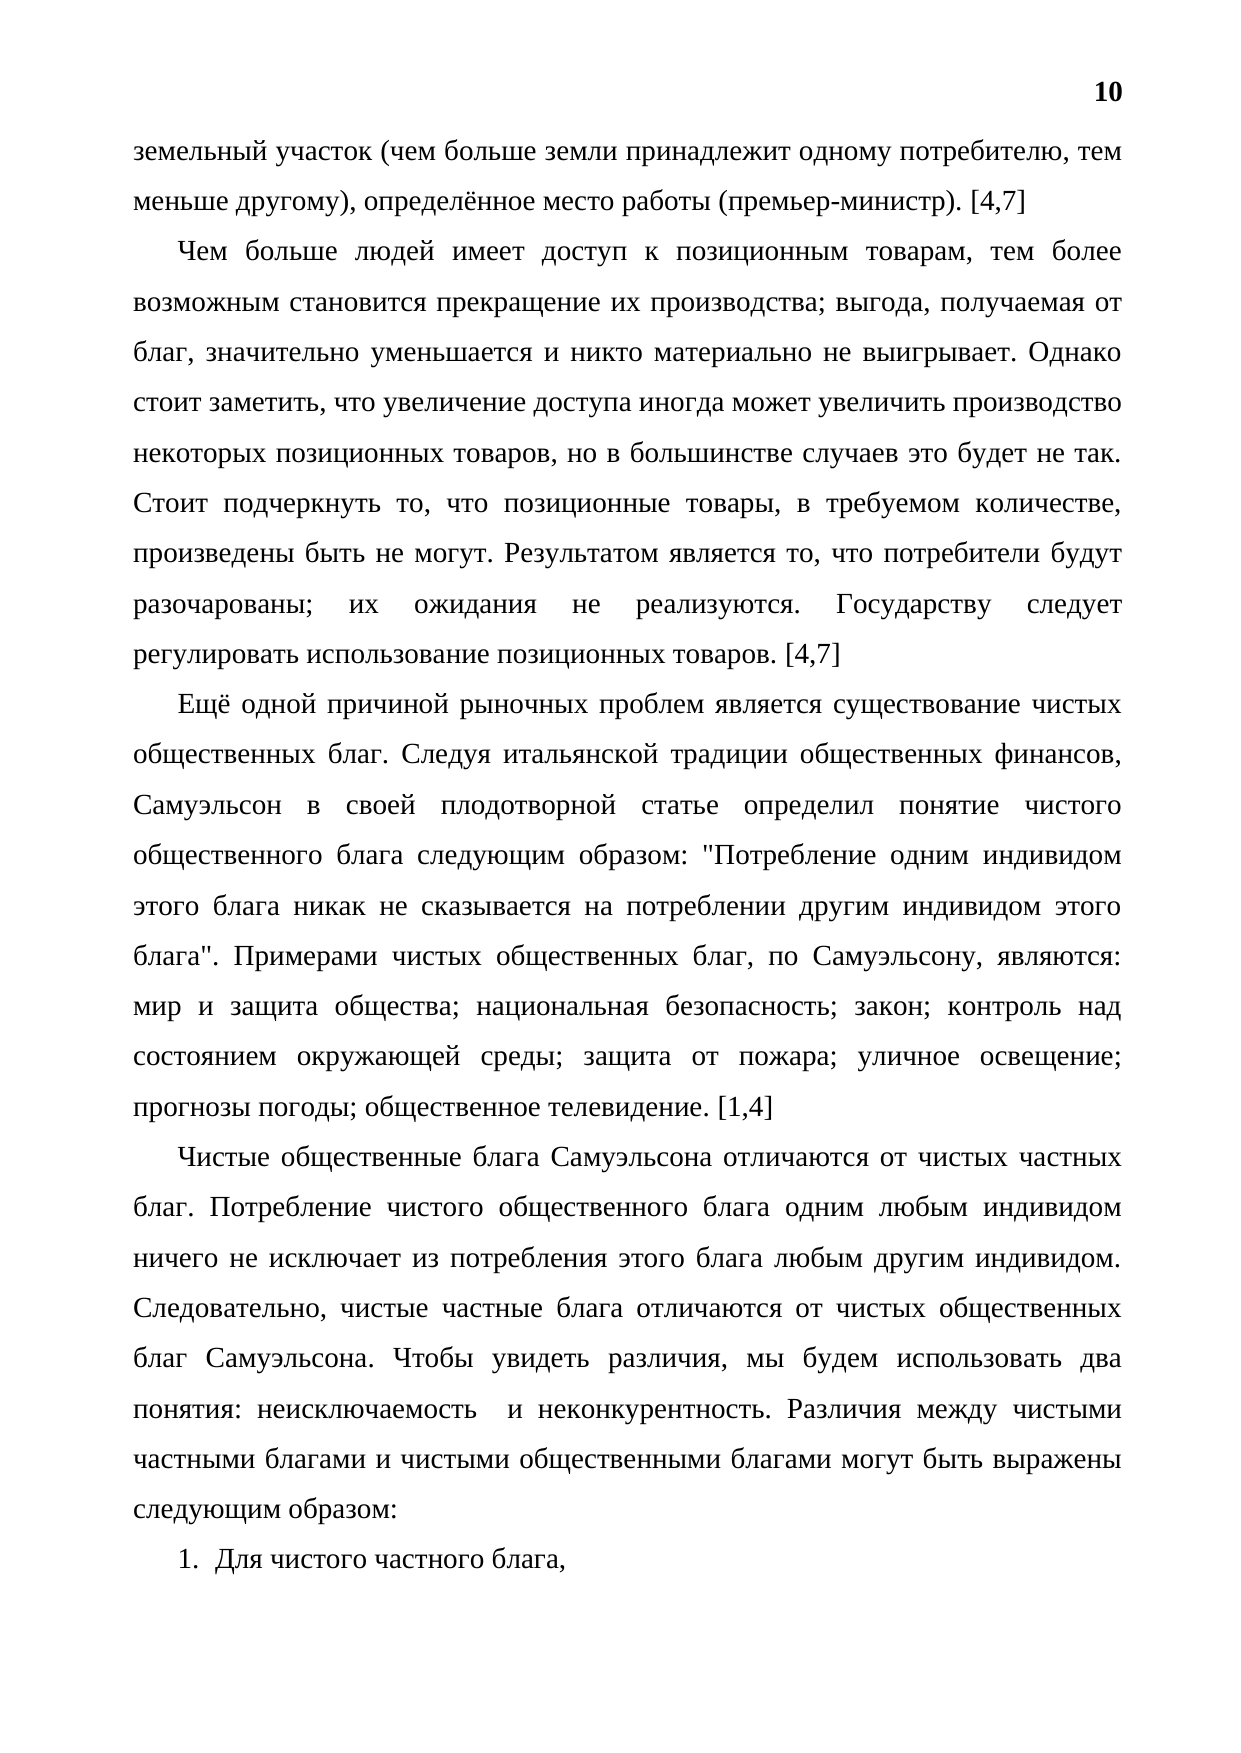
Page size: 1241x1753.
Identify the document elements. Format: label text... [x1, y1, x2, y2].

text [133, 133, 1123, 217]
text Чистые общественные блага Самуэльсона отличаются от чистых частных благ. Потребление чистого общественного блага одним любым индивидом ничего не исключает из потребления этого блага любым другим индивидом. Следовательно, чистые частные блага отличаются от чистых общественных благ Самуэльсона. Чтобы увидеть различия, мы будем использовать два понятия: неисключаемость и неконкурентность. Различия между чистыми частными благами и чистыми общественными благами могут быть выражены следующим образом: [133, 1139, 1123, 1525]
list Для чистого частного блага, [133, 1542, 1123, 1575]
text Ещё одной причиной рыночных проблем является существование чистых общественных благ. Следуя итальянской традиции общественных финансов, Самуэльсон в своей плодотворной статье определил понятие чистого общественного блага следующим образом: "Потребление одним индивидом этого блага никак не сказывается на потреблении другим индивидом этого блага". Примерами чистых общественных благ, по Самуэльсону, являются: мир и защита общества; национальная безопасность; закон; контроль над состоянием окружающей среды; защита от пожара; уличное освещение; прогнозы погоды; общественное телевидение. [1,4] [133, 686, 1123, 1122]
text Чем больше людей имеет доступ к позиционным товарам, тем более возможным становится прекращение их производства; выгода, получаемая от благ, значительно уменьшается и никто материально не выигрывает. Однако стоит заметить, что увеличение доступа иногда может увеличить производство некоторых позиционных товаров, но в большинстве случаев это будет не так. Стоит подчеркнуть то, что позиционные товары, в требуемом количестве, произведены быть не могут. Результатом является то, что потребители будут разочарованы; их ожидания не реализуются. Государству следует регулировать использование позиционных товаров. [4,7] [133, 233, 1123, 669]
